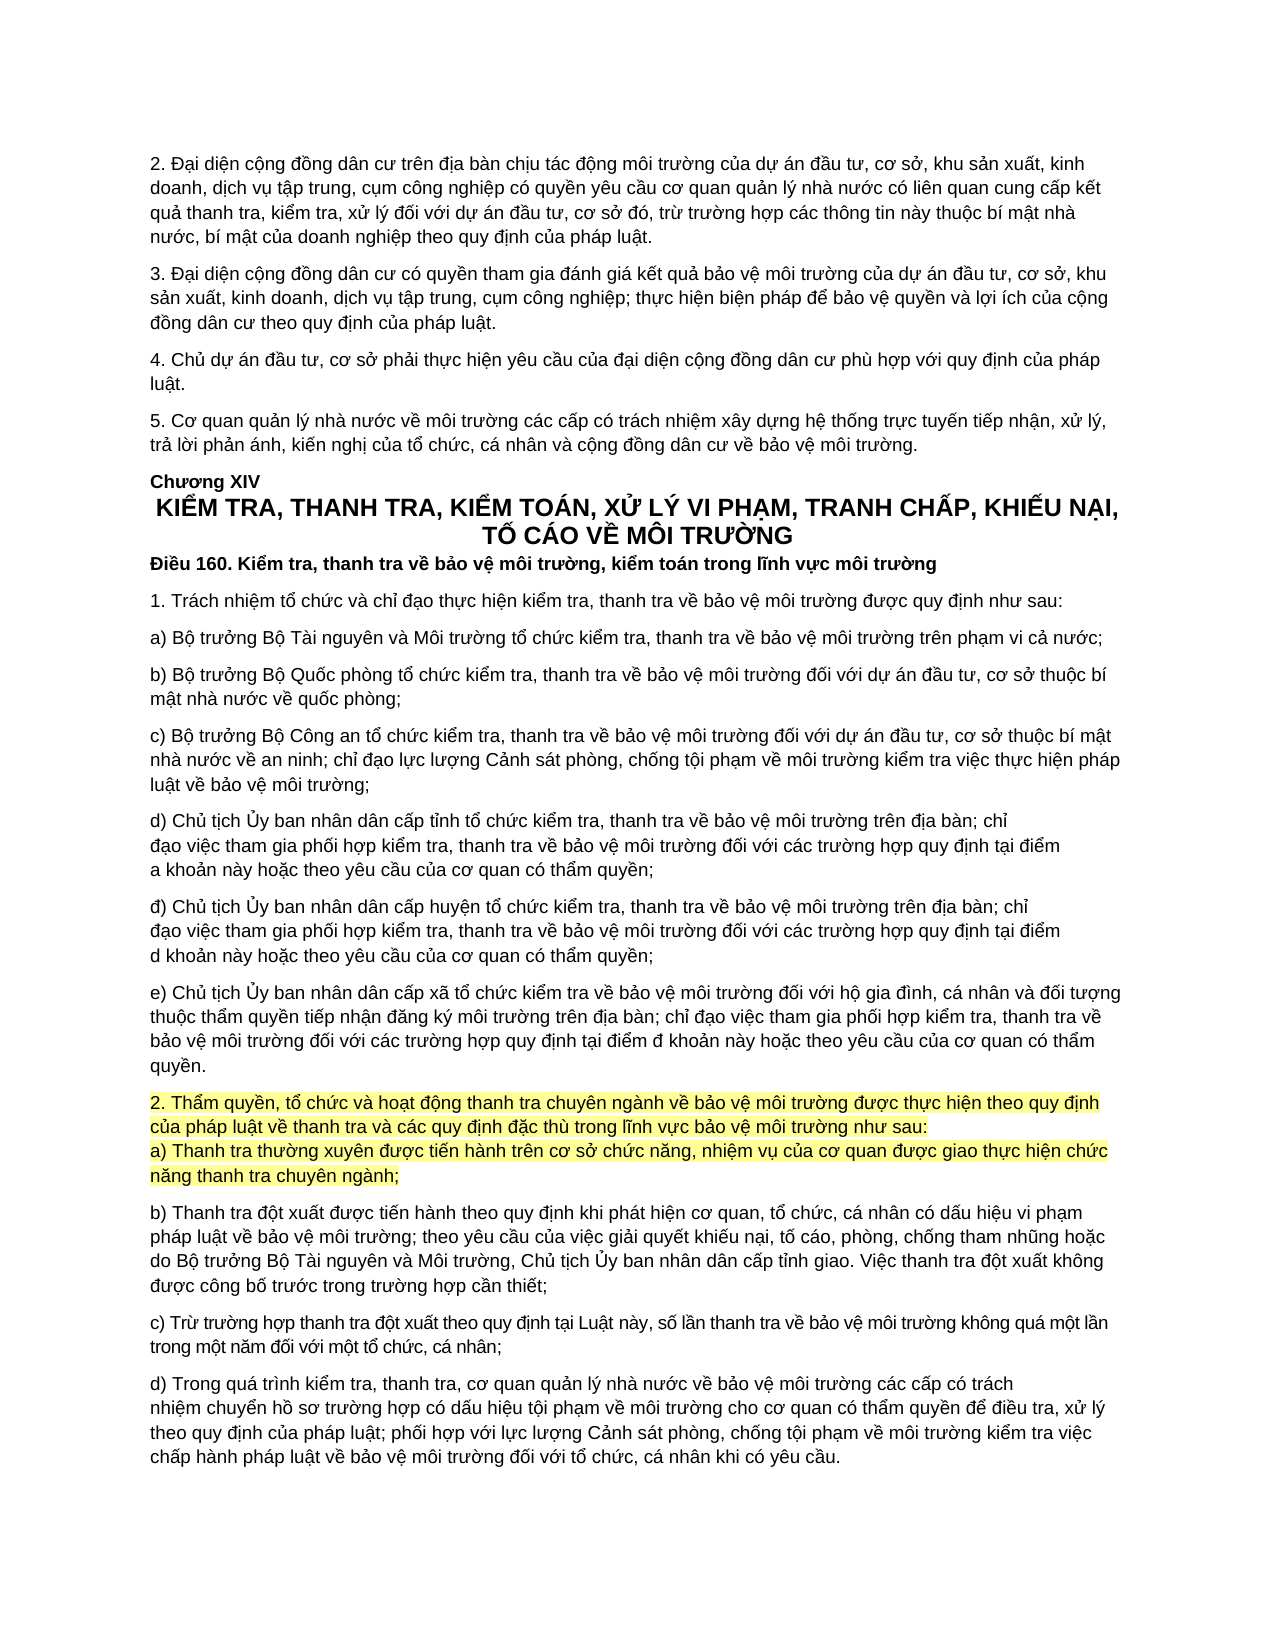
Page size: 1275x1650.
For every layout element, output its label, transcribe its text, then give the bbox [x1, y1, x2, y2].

text b) Thanh tra đột xuất được tiến hành theo quy định khi phát hiện cơ quan, tổ chức, cá nhân có dấu hiệu vi phạm pháp luật về bảo vệ môi trường; theo yêu cầu của việc giải quyết khiếu nại, tố cáo, phòng, chống tham nhũng hoặc do Bộ trưởng Bộ Tài nguyên và Môi trường, Chủ tịch Ủy ban nhân dân cấp tỉnh giao. Việc thanh tra đột xuất không được công bố trước trong trường hợp cần thiết; [150, 1199, 1125, 1296]
text c) Bộ trưởng Bộ Công an tổ chức kiểm tra, thanh tra về bảo vệ môi trường đối với dự án đầu tư, cơ sở thuộc bí mật nhà nước về an ninh; chỉ đạo lực lượng Cảnh sát phòng, chống tội phạm về môi trường kiểm tra việc thực hiện pháp luật về bảo vệ môi trường; [150, 722, 1125, 795]
text d) Chủ tịch Ủy ban nhân dân cấp tỉnh tổ chức kiểm tra, thanh tra về bảo vệ môi trường trên địa bàn; chỉ đạo việc tham gia phối hợp kiểm tra, thanh tra về bảo vệ môi trường đối với các trường hợp quy định tại điểm a khoản này hoặc theo yêu cầu của cơ quan có thẩm quyền; [150, 807, 1125, 881]
text a) Thanh tra thường xuyên được tiến hành trên cơ sở chức năng, nhiệm vụ của cơ quan được giao thực hiện chức năng thanh tra chuyên ngành; [150, 1137, 1125, 1186]
text e) Chủ tịch Ủy ban nhân dân cấp xã tổ chức kiểm tra về bảo vệ môi trường đối với hộ gia đình, cá nhân và đối tượng thuộc thẩm quyền tiếp nhận đăng ký môi trường trên địa bàn; chỉ đạo việc tham gia phối hợp kiểm tra, thanh tra về bảo vệ môi trường đối với các trường hợp quy định tại điểm đ khoản này hoặc theo yêu cầu của cơ quan có thẩm quyền. [150, 979, 1125, 1076]
text 2. Thẩm quyền, tổ chức và hoạt động thanh tra chuyên ngành về bảo vệ môi trường được thực hiện theo quy định của pháp luật về thanh tra và các quy định đặc thù trong lĩnh vực bảo vệ môi trường như sau: [150, 1089, 1125, 1137]
text c) Trừ trường hợp thanh tra đột xuất theo quy định tại Luật này, số lần thanh tra về bảo vệ môi trường không quá một lần trong một năm đối với một tổ chức, cá nhân; [150, 1309, 1125, 1357]
text b) Bộ trưởng Bộ Quốc phòng tổ chức kiểm tra, thanh tra về bảo vệ môi trường đối với dự án đầu tư, cơ sở thuộc bí mật nhà nước về quốc phòng; [150, 661, 1125, 709]
text KIỂM TRA, THANH TRA, KIỂM TOÁN, XỬ LÝ VI PHẠM, TRANH CHẤP, KHIẾU NẠI, TỐ CÁO VỀ MÔI TRƯỜNG [150, 492, 1125, 550]
text 4. Chủ dự án đầu tư, cơ sở phải thực hiện yêu cầu của đại diện cộng đồng dân cư phù hợp với quy định của pháp luật. [150, 346, 1125, 394]
text Chương XIV [150, 468, 1125, 492]
text d) Trong quá trình kiểm tra, thanh tra, cơ quan quản lý nhà nước về bảo vệ môi trường các cấp có trách nhiệm chuyển hồ sơ trường hợp có dấu hiệu tội phạm về môi trường cho cơ quan có thẩm quyền để điều tra, xử lý theo quy định của pháp luật; phối hợp với lực lượng Cảnh sát phòng, chống tội phạm về môi trường kiểm tra việc chấp hành pháp luật về bảo vệ môi trường đối với tổ chức, cá nhân khi có yêu cầu. [150, 1370, 1125, 1467]
text Điều 160. Kiểm tra, thanh tra về bảo vệ môi trường, kiểm toán trong lĩnh vực môi trường [150, 550, 1125, 574]
text 1. Trách nhiệm tổ chức và chỉ đạo thực hiện kiểm tra, thanh tra về bảo vệ môi trường được quy định như sau: [150, 587, 1125, 611]
text 5. Cơ quan quản lý nhà nước về môi trường các cấp có trách nhiệm xây dựng hệ thống trực tuyến tiếp nhận, xử lý, trả lời phản ánh, kiến nghị của tổ chức, cá nhân và cộng đồng dân cư về bảo vệ môi trường. [150, 407, 1125, 456]
text đ) Chủ tịch Ủy ban nhân dân cấp huyện tổ chức kiểm tra, thanh tra về bảo vệ môi trường trên địa bàn; chỉ đạo việc tham gia phối hợp kiểm tra, thanh tra về bảo vệ môi trường đối với các trường hợp quy định tại điểm d khoản này hoặc theo yêu cầu của cơ quan có thẩm quyền; [150, 893, 1125, 966]
text 2. Đại diện cộng đồng dân cư trên địa bàn chịu tác động môi trường của dự án đầu tư, cơ sở, khu sản xuất, kinh doanh, dịch vụ tập trung, cụm công nghiệp có quyền yêu cầu cơ quan quản lý nhà nước có liên quan cung cấp kết quả thanh tra, kiểm tra, xử lý đối với dự án đầu tư, cơ sở đó, trừ trường hợp các thông tin này thuộc bí mật nhà nước, bí mật của doanh nghiệp theo quy định của pháp luật. [150, 150, 1125, 247]
text a) Bộ trưởng Bộ Tài nguyên và Môi trường tổ chức kiểm tra, thanh tra về bảo vệ môi trường trên phạm vi cả nước; [150, 624, 1125, 648]
text 3. Đại diện cộng đồng dân cư có quyền tham gia đánh giá kết quả bảo vệ môi trường của dự án đầu tư, cơ sở, khu sản xuất, kinh doanh, dịch vụ tập trung, cụm công nghiệp; thực hiện biện pháp để bảo vệ quyền và lợi ích của cộng đồng dân cư theo quy định của pháp luật. [150, 260, 1125, 333]
